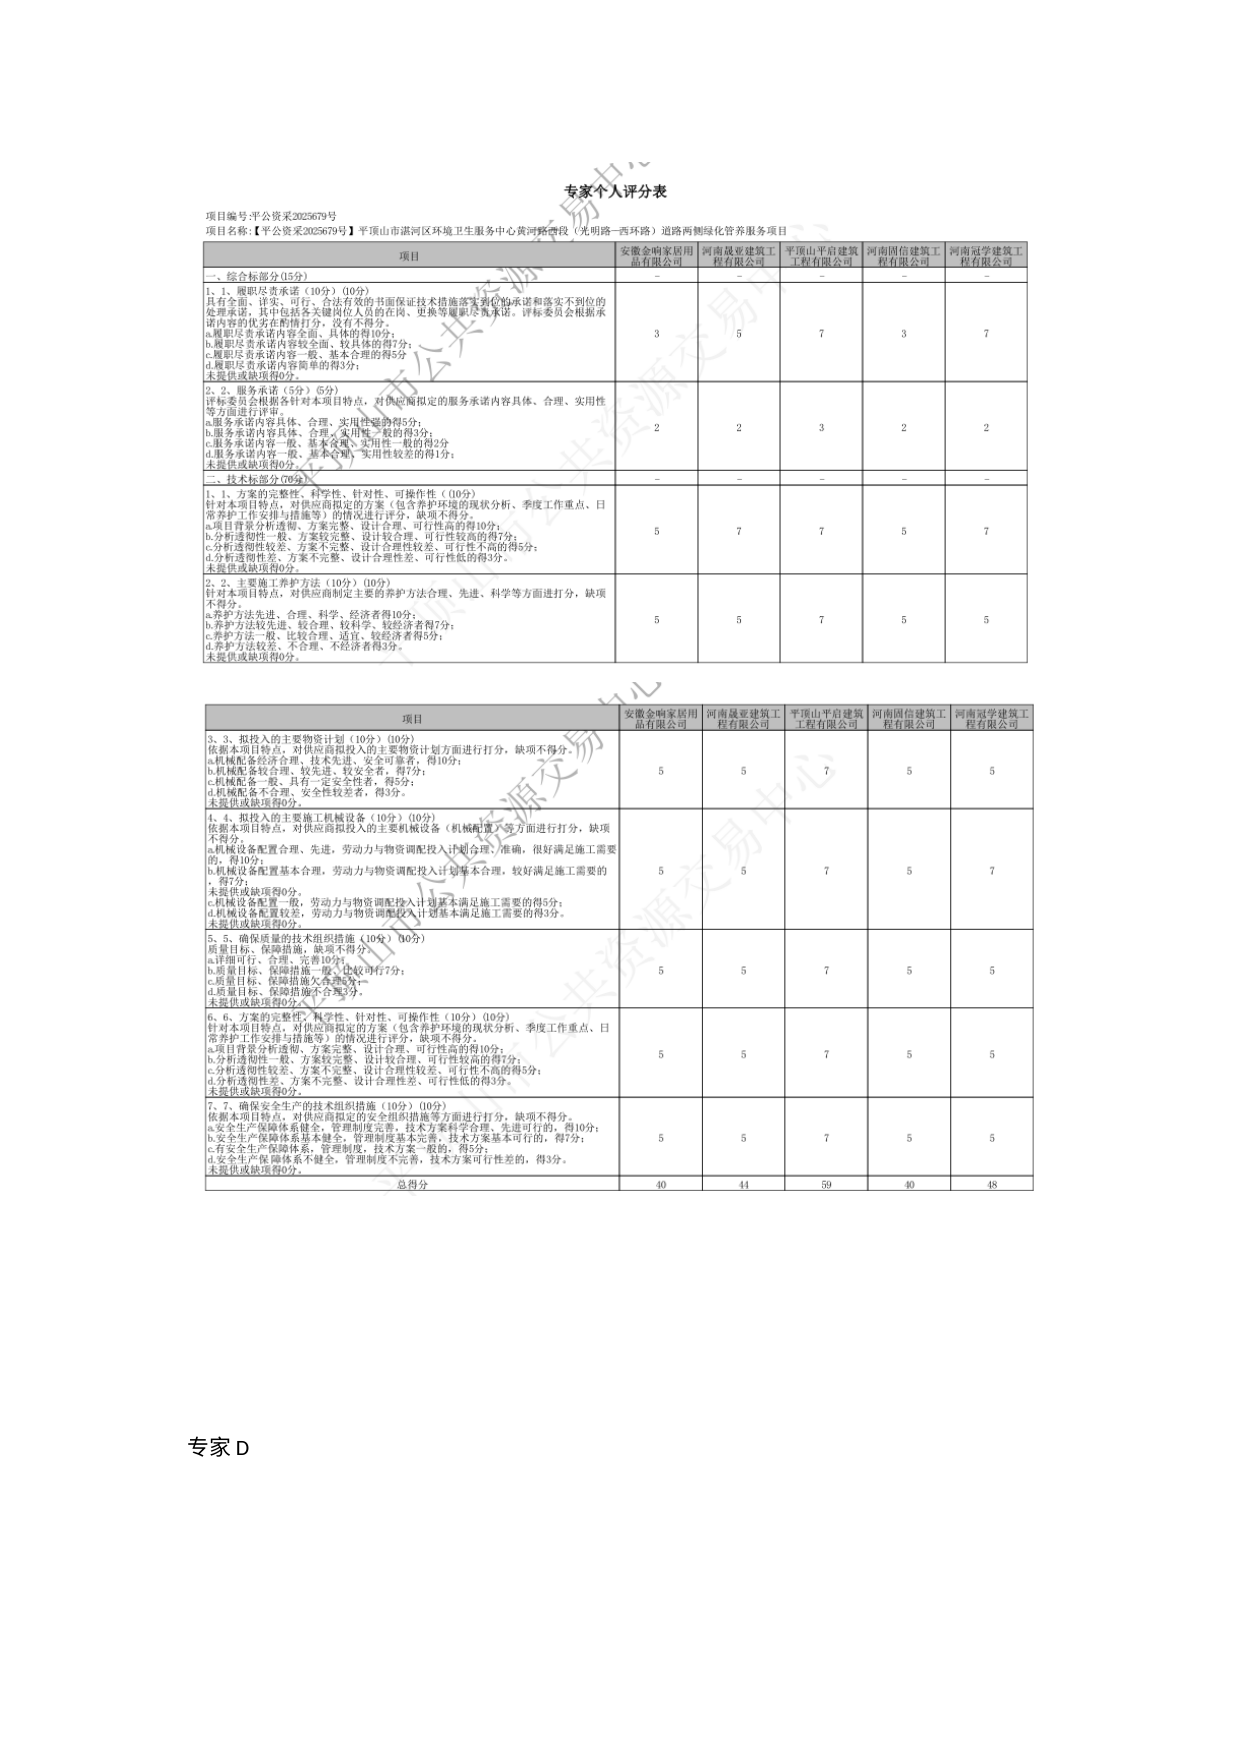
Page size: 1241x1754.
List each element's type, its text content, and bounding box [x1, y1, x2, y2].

text 专家D [187, 1429, 1053, 1462]
picture [187, 682, 1053, 1196]
picture [187, 162, 1053, 676]
